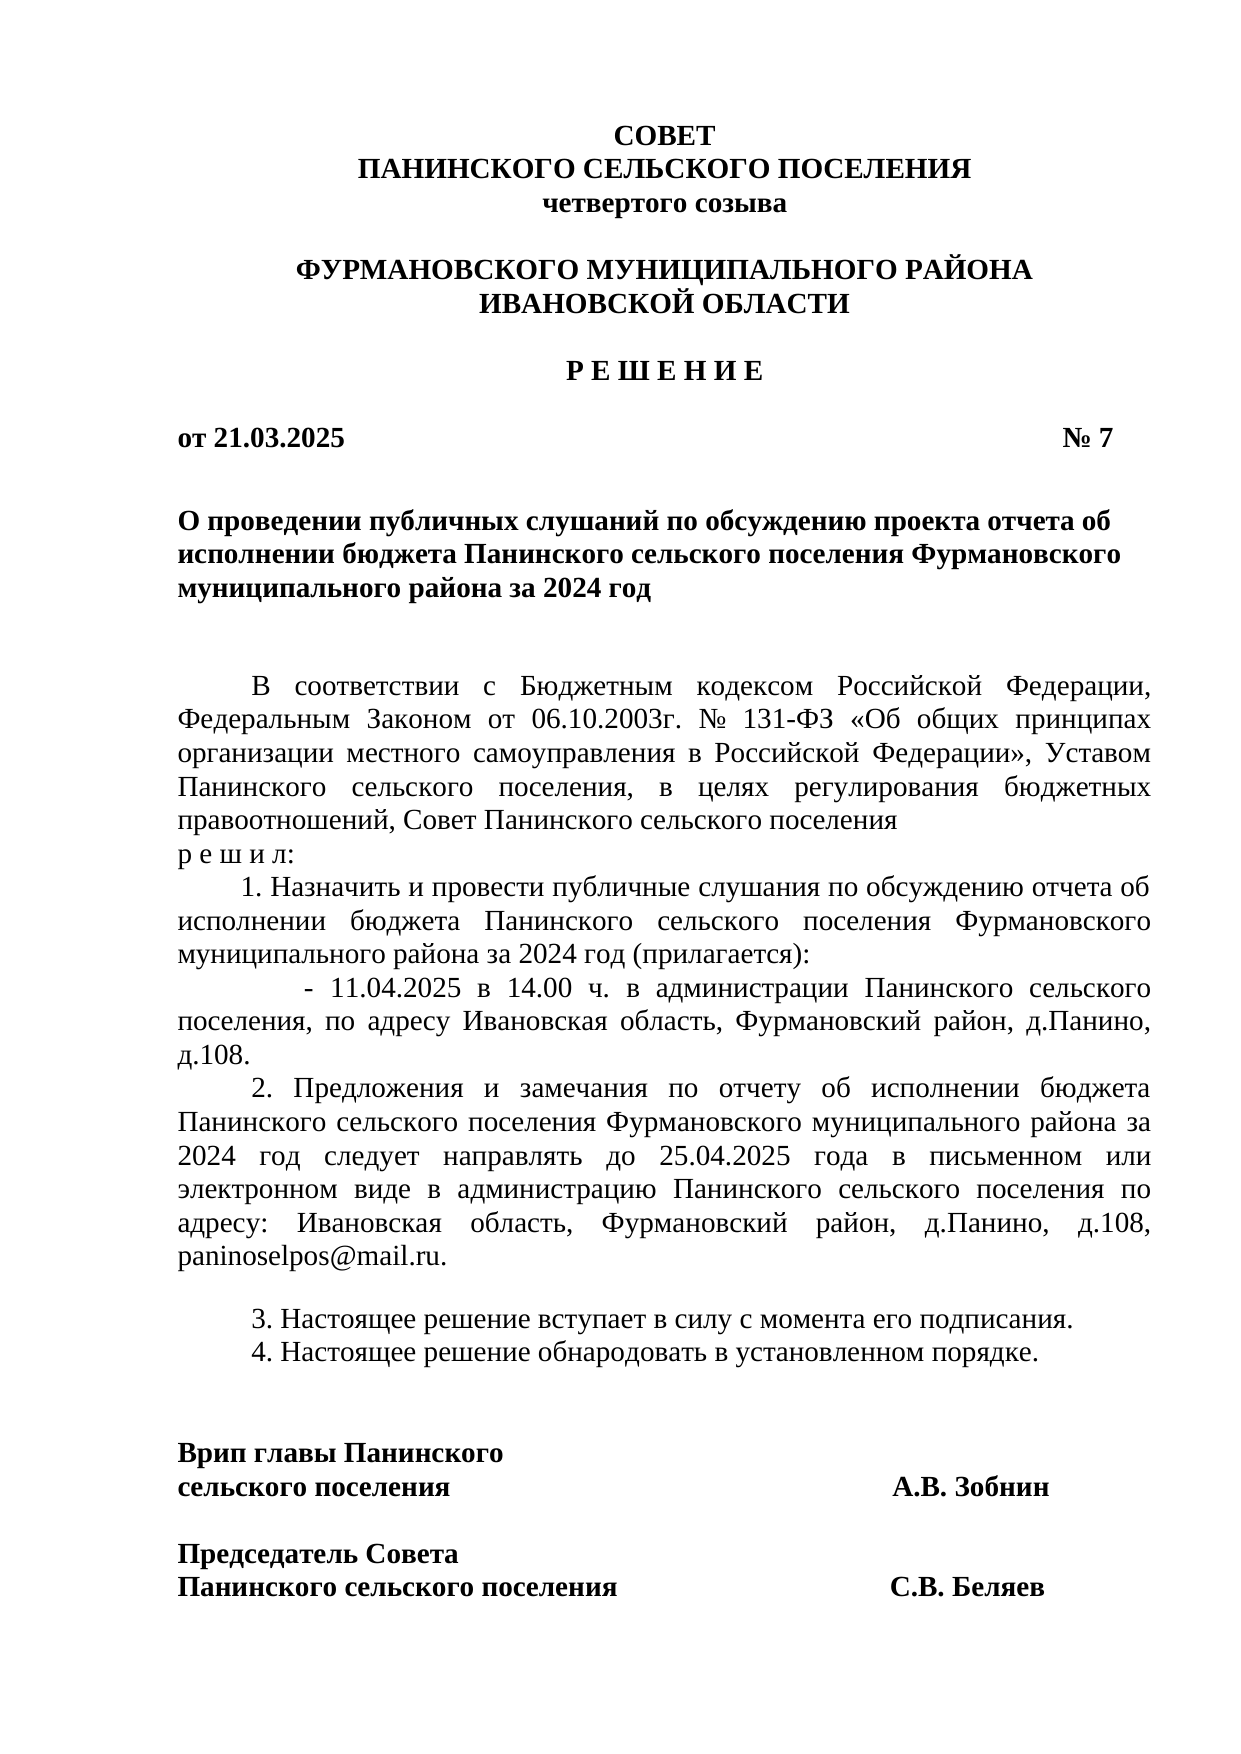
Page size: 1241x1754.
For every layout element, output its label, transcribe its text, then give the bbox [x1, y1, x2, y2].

text О проведении публичных слушаний по обсуждению проекта отчета об исполнении бюджета Панинского сельского поселения Фурмановского муниципального района за 2024 год [177, 503, 1152, 603]
text 1. Назначить и провести публичные слушания по обсуждению отчета об исполнении бюджета Панинского сельского поселения Фурмановского муниципального района за 2024 год (прилагается): [177, 869, 1152, 970]
text четвертого созыва [177, 185, 1152, 219]
text СОВЕТ [177, 118, 1152, 152]
text Председатель Совета [177, 1536, 1152, 1569]
text В соответствии с Бюджетным кодексом Российской Федерации, Федеральным Законом от 06.10.2003г. № 131-ФЗ «Об общих принципах организации местного самоуправления в Российской Федерации», Уставом Панинского сельского поселения, в целях регулирования бюджетных правоотношений, Совет Панинского сельского поселения [177, 668, 1152, 836]
text Р Е Ш Е Н И Е [177, 353, 1152, 386]
text ПАНИНСКОГО СЕЛЬСКОГО ПОСЕЛЕНИЯ [177, 152, 1152, 185]
text ФУРМАНОВСКОГО МУНИЦИПАЛЬНОГО РАЙОНА [177, 252, 1152, 286]
text р е ш и л: [177, 836, 1152, 869]
text 4. Настоящее решение обнародовать в установленном порядке. [177, 1334, 1152, 1368]
text 2. Предложения и замечания по отчету об исполнении бюджета Панинского сельского поселения Фурмановского муниципального района за 2024 год следует направлять до 25.04.2025 года в письменном или электронном виде в администрацию Панинского сельского поселения по адресу: Ивановская область, Фурмановский район, д.Панино, д.108, paninoselpos@mail.ru. [177, 1071, 1152, 1272]
text сельского поселения А.В. Зобнин [177, 1469, 1152, 1502]
text Панинского сельского поселения С.В. Беляев [177, 1569, 1152, 1603]
text ИВАНОВСКОЙ ОБЛАСТИ [177, 286, 1152, 319]
text от 21.03.2025 № 7 [177, 420, 1152, 453]
text Врип главы Панинского [177, 1435, 1152, 1469]
text - 11.04.2025 в 14.00 ч. в администрации Панинского сельского поселения, по адресу Ивановская область, Фурмановский район, д.Панино, д.108. [177, 970, 1152, 1071]
text 3. Настоящее решение вступает в силу с момента его подписания. [177, 1301, 1152, 1334]
